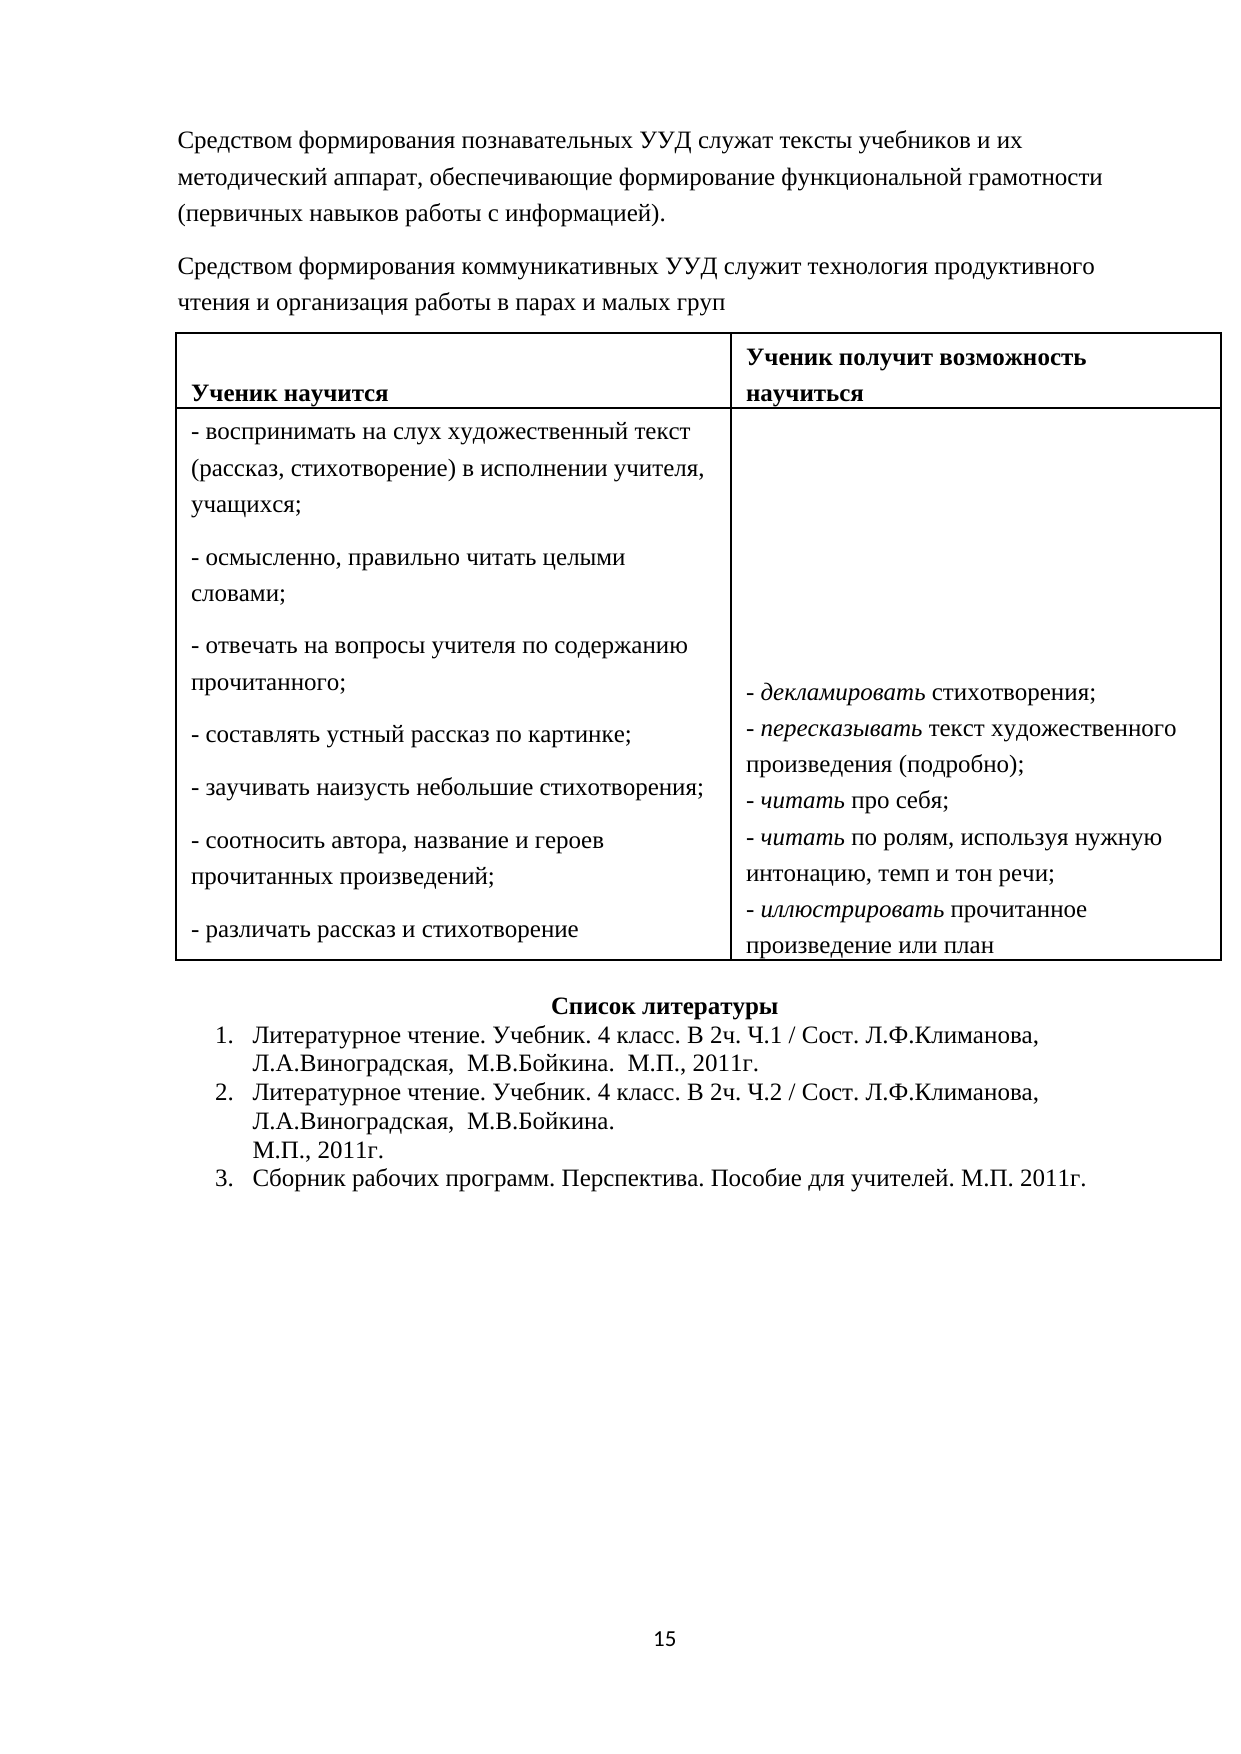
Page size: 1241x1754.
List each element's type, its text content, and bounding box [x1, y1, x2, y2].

list Литературное чтение. Учебник. 4 класс. В 2ч. Ч.2 / Сост. Л.Ф.Климанова, Л.А.Виноградская, М.В.Бойкина. [215, 1077, 1152, 1135]
table_cell - воспринимать на слух художественный текст (рассказ, стихотворение) в исполнении учителя, учащихся; - осмысленно, правильно читать целыми словами; - отвечать на вопросы учителя по содержанию прочитанного; - составлять устный рассказ по картинке; - заучивать наизусть небольшие стихотворения; - соотносить автора, название и героев прочитанных произведений; - различать рассказ и стихотворение [177, 409, 730, 959]
table_cell - декламировать стихотворения; - пересказывать текст художественного произведения (подробно); - читать про себя; - читать по ролям, используя нужную интонацию, темп и тон речи; - иллюстрировать прочитанное произведение или план [732, 409, 1220, 959]
text Средством формирования коммуникативных УУД служит технология продуктивного чтения и организация работы в парах и малых груп [177, 243, 1152, 316]
text Средством формирования познавательных УУД служат тексты учебников и их методический аппарат, обеспечивающие формирование функциональной грамотности (первичных навыков работы с информацией). [177, 118, 1152, 227]
table_header Ученик получит возможность научиться [732, 334, 1220, 407]
list Сборник рабочих программ. Перспектива. Пособие для учителей. М.П. 2011г. [215, 1163, 1152, 1192]
list Литературное чтение. Учебник. 4 класс. В 2ч. Ч.1 / Сост. Л.Ф.Климанова, Л.А.Виноградская, М.В.Бойкина. М.П., 2011г. [215, 1020, 1152, 1077]
text Список литературы [177, 991, 1152, 1020]
text М.П., 2011г. [252, 1135, 1152, 1163]
table_header Ученик научится [177, 334, 730, 407]
